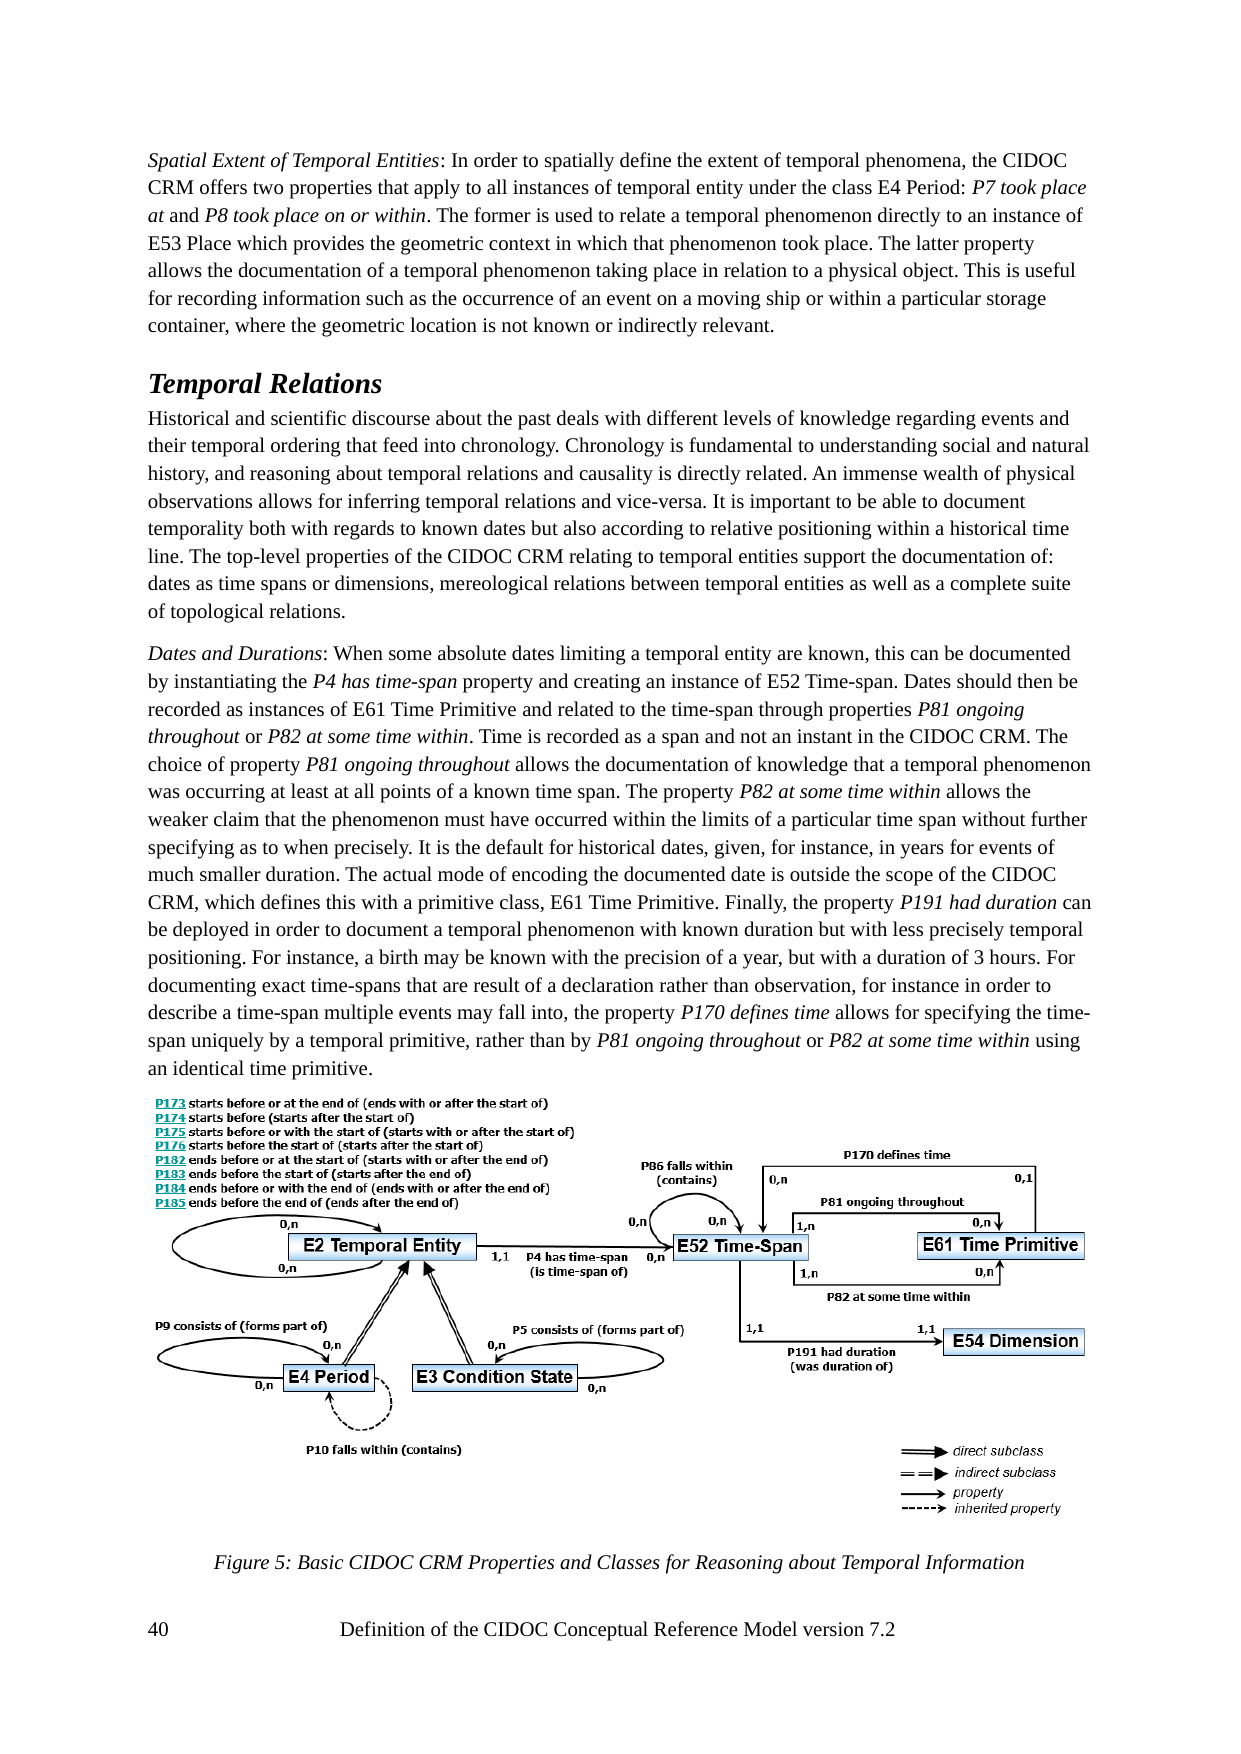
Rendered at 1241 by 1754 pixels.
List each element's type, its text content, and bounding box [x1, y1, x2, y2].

text Historical and scientific discourse about the past deals with different levels of knowledge regarding events and their temporal ordering that feed into chronology. Chronology is fundamental to understanding social and natural history, and reasoning about temporal relations and causality is directly related. An immense wealth of physical observations allows for inferring temporal relations and vice-versa. It is important to be able to document temporality both with regards to known dates but also according to relative positioning within a historical time line. The top-level properties of the CIDOC CRM relating to temporal entities support the documentation of: dates as time spans or dimensions, mereological relations between temporal entities as well as a complete suite of topological relations. [148, 406, 1092, 623]
text Figure 5: Basic CIDOC CRM Properties and Classes for Reasoning about Temporal Information [148, 1549, 1092, 1574]
subtitle Temporal Relations [148, 366, 1092, 399]
text Spatial Extent of Temporal Entities: In order to spatially define the extent of temporal phenomena, the CIDOC CRM offers two properties that apply to all instances of temporal entity under the class E4 Period: P7 took place at and P8 took place on or within. The former is used to relate a temporal phenomenon directly to an instance of E53 Place which provides the geometric context in which that phenomenon took place. The latter property allows the documentation of a temporal phenomenon taking place in relation to a physical object. This is useful for recording information such as the occurrence of an event on a moving ship or within a particular storage container, where the geometric location is not known or indirectly relevant. [148, 148, 1092, 337]
text Dates and Durations: When some absolute dates limiting a temporal entity are known, this can be documented by instantiating the P4 has time-span property and creating an instance of E52 Time-span. Dates should then be recorded as instances of E61 Time Primitive and related to the time-span through properties P81 ongoing throughout or P82 at some time within. Time is recorded as a span and not an instant in the CIDOC CRM. The choice of property P81 ongoing throughout allows the documentation of knowledge that a temporal phenomenon was occurring at least at all points of a known time span. The property P82 at some time within allows the weaker claim that the phenomenon must have occurred within the limits of a particular time span without further specifying as to when precisely. It is the default for historical dates, given, for instance, in years for events of much smaller duration. The actual mode of encoding the documented date is outside the scope of the CIDOC CRM, which defines this with a primitive class, E61 Time Primitive. Finally, the property P191 had duration can be deployed in order to document a temporal phenomenon with known duration but with less precisely temporal positioning. For instance, a birth may be known with the precision of a year, but with a duration of 3 hours. For documenting exact time-spans that are result of a declaration rather than observation, for instance in order to describe a time-span multiple events may fall into, the property P170 defines time allows for specifying the time-span uniquely by a temporal primitive, rather than by P81 ongoing throughout or P82 at some time within using an identical time primitive. [148, 641, 1092, 1083]
picture [147, 1083, 1093, 1532]
